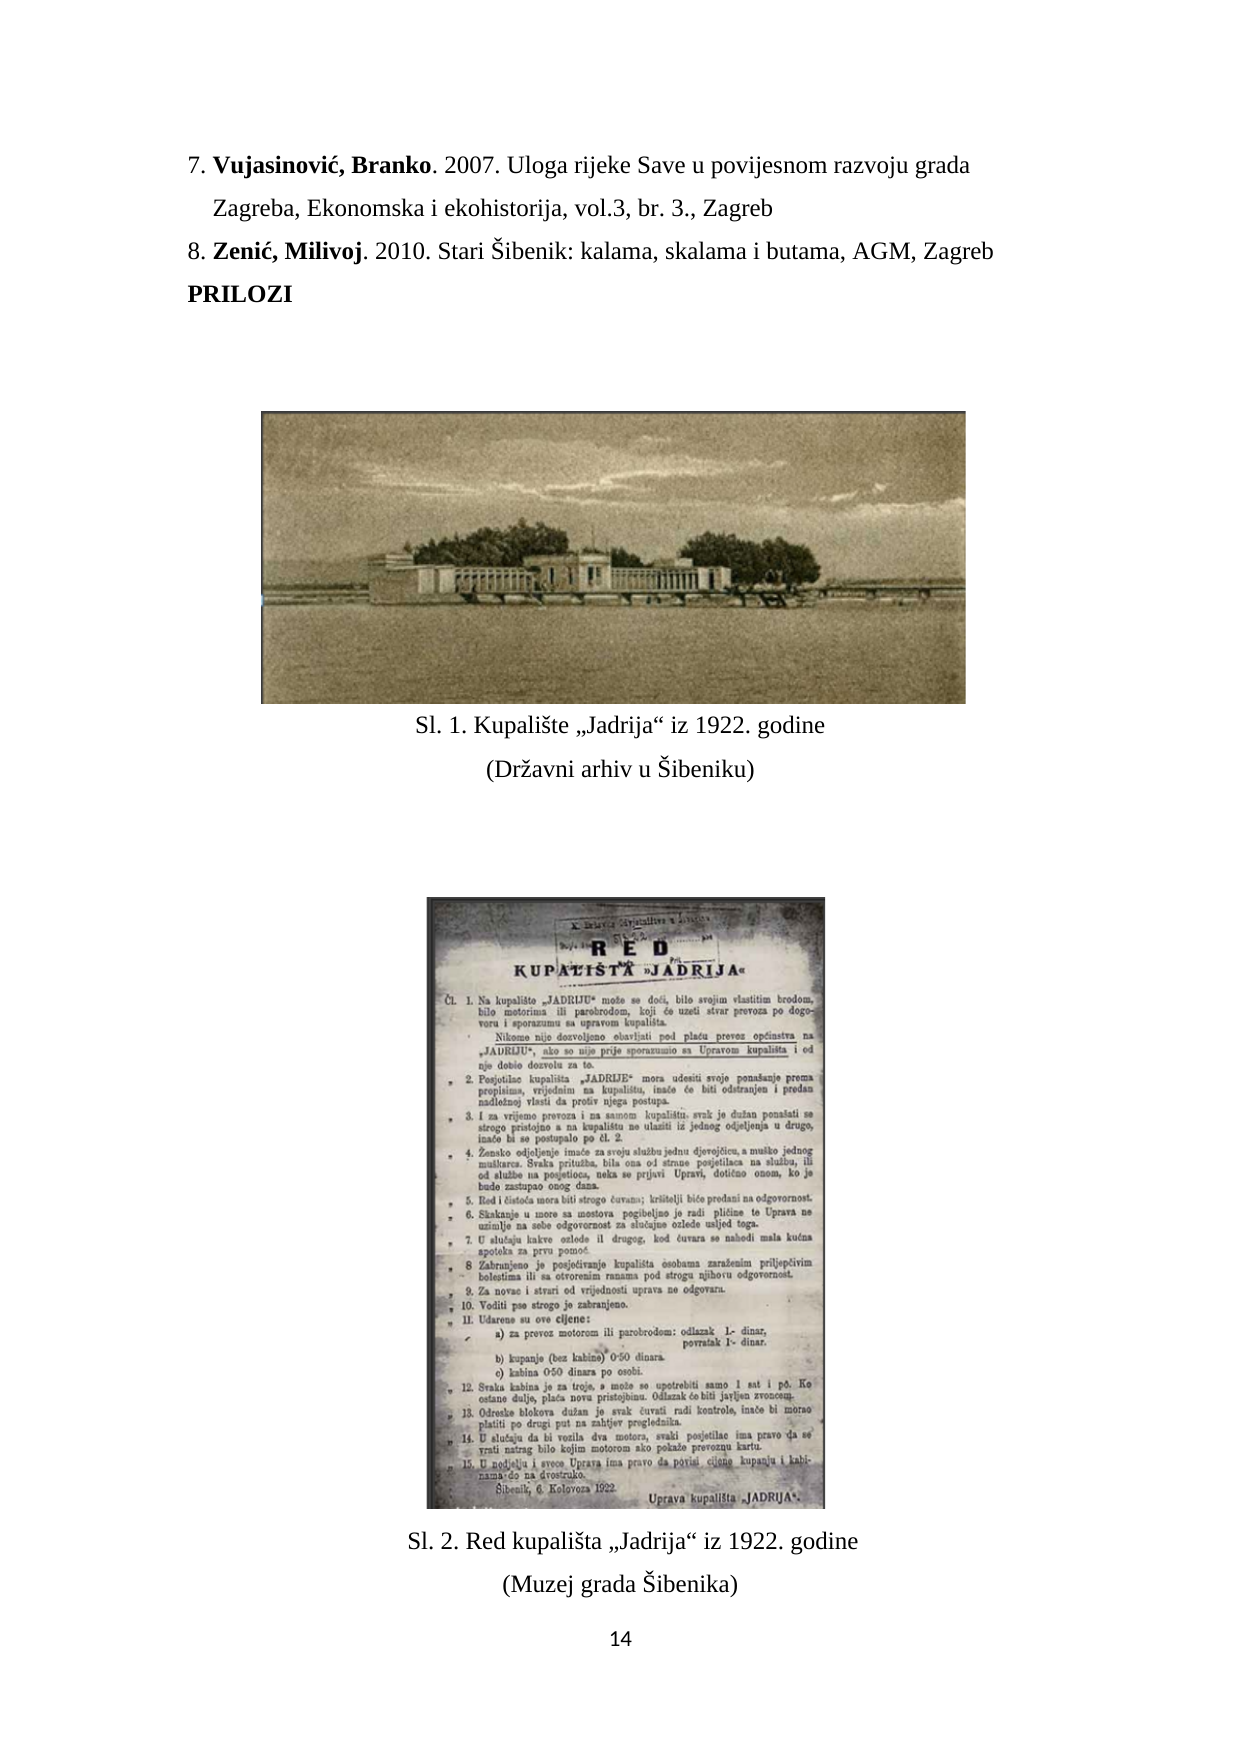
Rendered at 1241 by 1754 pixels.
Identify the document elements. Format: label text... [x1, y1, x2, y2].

text 7. Vujasinović, Branko. 2007. Uloga rijeke Save u povijesnom razvoju grada [187, 150, 1053, 179]
picture [426, 897, 826, 1506]
picture [261, 411, 966, 704]
text Sl. 2. Red kupališta „Jadrija“ iz 1922. godine [187, 1526, 1053, 1555]
text (Državni arhiv u Šibeniku) [187, 754, 1053, 782]
text 8. Zenić, Milivoj. 2010. Stari Šibenik: kalama, skalama i butama, AGM, Zagreb [187, 236, 1053, 265]
text Zagreba, Ekonomska i ekohistorija, vol.3, br. 3., Zagreb [187, 193, 1053, 222]
text Sl. 1. Kupalište „Jadrija“ iz 1922. godine [187, 711, 1053, 739]
text PRILOZI [187, 279, 1053, 308]
text (Muzej grada Šibenika) [187, 1569, 1053, 1598]
